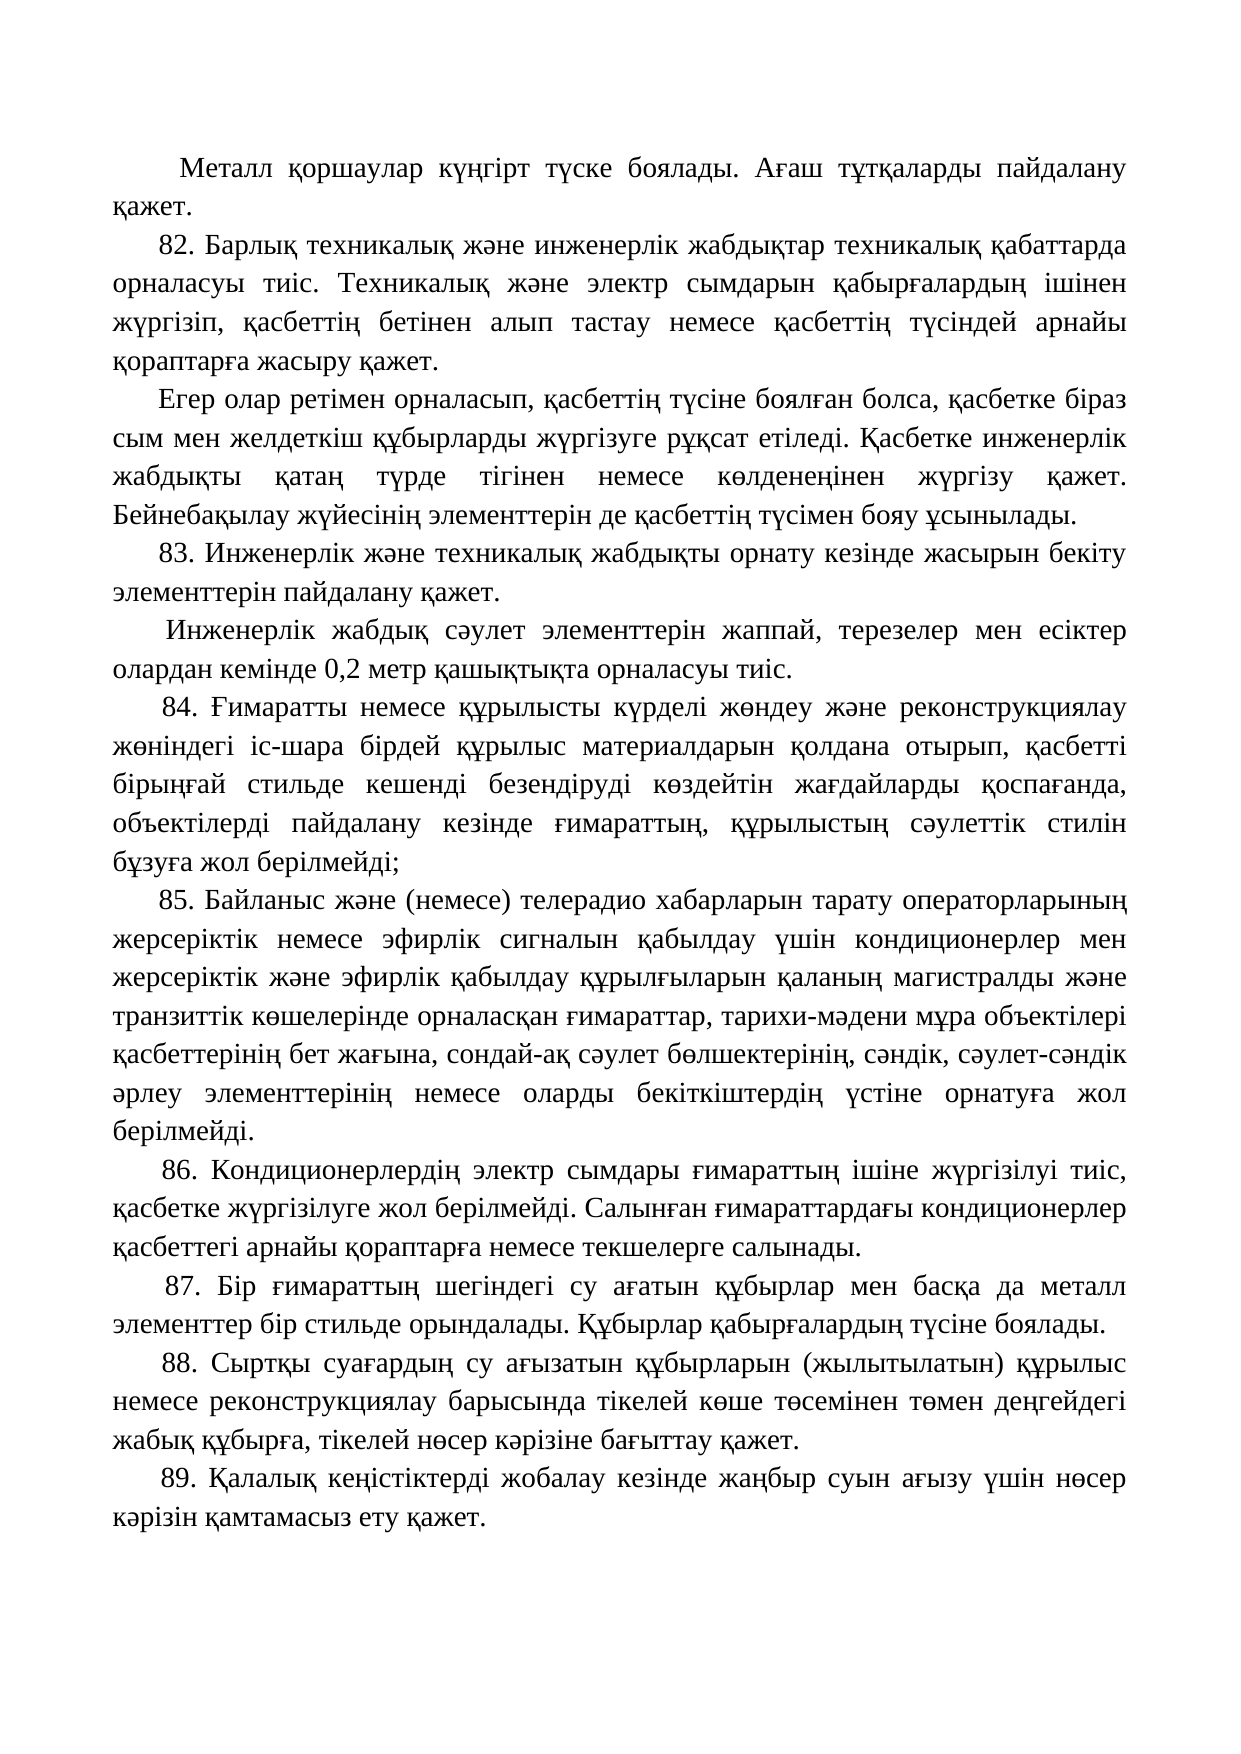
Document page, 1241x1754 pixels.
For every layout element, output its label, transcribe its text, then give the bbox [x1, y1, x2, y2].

text 82. Барлық техникалық және инженерлік жабдықтар техникалық қабаттарда орналасуы тиіс. Техникалық және электр сымдарын қабырғалардың ішінен жүргізіп, қасбеттің бетінен алып тастау немесе қасбеттің түсіндей арнайы қораптарға жасыру қажет. [112, 227, 1128, 376]
text Инженерлік жабдық сәулет элементтерін жаппай, терезелер мен есіктер олардан кемінде 0,2 метр қашықтықта орналасуы тиіс. [112, 612, 1128, 684]
text 83. Инженерлік және техникалық жабдықты орнату кезінде жасырын бекіту элементтерін пайдалану қажет. [112, 535, 1128, 607]
text Егер олар ретімен орналасып, қасбеттің түсіне боялған болса, қасбетке біраз сым мен желдеткіш құбырларды жүргізуге рұқсат етіледі. Қасбетке инженерлік жабдықты қатаң түрде тігінен немесе көлденеңінен жүргізу қажет. Бейнебақылау жүйесінің элементтерін де қасбеттің түсімен бояу ұсынылады. [112, 381, 1128, 530]
text 87. Бір ғимараттың шегіндегі су ағатын құбырлар мен басқа да металл элементтер бір стильде орындалады. Құбырлар қабырғалардың түсіне боялады. [112, 1268, 1128, 1340]
text 89. Қалалық кеңістіктерді жобалау кезінде жаңбыр суын ағызу үшін нөсер кәрізін қамтамасыз ету қажет. [112, 1460, 1128, 1532]
text 88. Сыртқы суағардың су ағызатын құбырларын (жылытылатын) құрылыс немесе реконструкциялау барысында тікелей көше төсемінен төмен деңгейдегі жабық құбырға, тікелей нөсер кәрізіне бағыттау қажет. [112, 1345, 1128, 1455]
text 85. Байланыс және (немесе) телерадио хабарларын тарату операторларының жерсеріктік немесе эфирлік сигналын қабылдау үшін кондиционерлер мен жерсеріктік және эфирлік қабылдау құрылғыларын қаланың магистралды және транзиттік көшелерінде орналасқан ғимараттар, тарихи-мәдени мұра объектілері қасбеттерінің бет жағына, сондай-ақ сәулет бөлшектерінің, сәндік, сәулет-сәндік әрлеу элементтерінің немесе оларды бекіткіштердің үстіне орнатуға жол берілмейді. [112, 882, 1128, 1147]
text Металл қоршаулар күңгірт түске боялады. Ағаш тұтқаларды пайдалану қажет. [112, 150, 1128, 222]
text 86. Кондиционерлердің электр сымдары ғимараттың ішіне жүргізілуі тиіс, қасбетке жүргізілуге жол берілмейді. Салынған ғимараттардағы кондиционерлер қасбеттегі арнайы қораптарға немесе текшелерге салынады. [112, 1152, 1128, 1263]
text 84. Ғимаратты немесе құрылысты күрделі жөндеу және реконструкциялау жөніндегі іс-шара бірдей құрылыс материалдарын қолдана отырып, қасбетті бірыңғай стильде кешенді безендіруді көздейтін жағдайларды қоспағанда, объектілерді пайдалану кезінде ғимараттың, құрылыстың сәулеттік стилін бұзуға жол берілмейді; [112, 689, 1128, 877]
